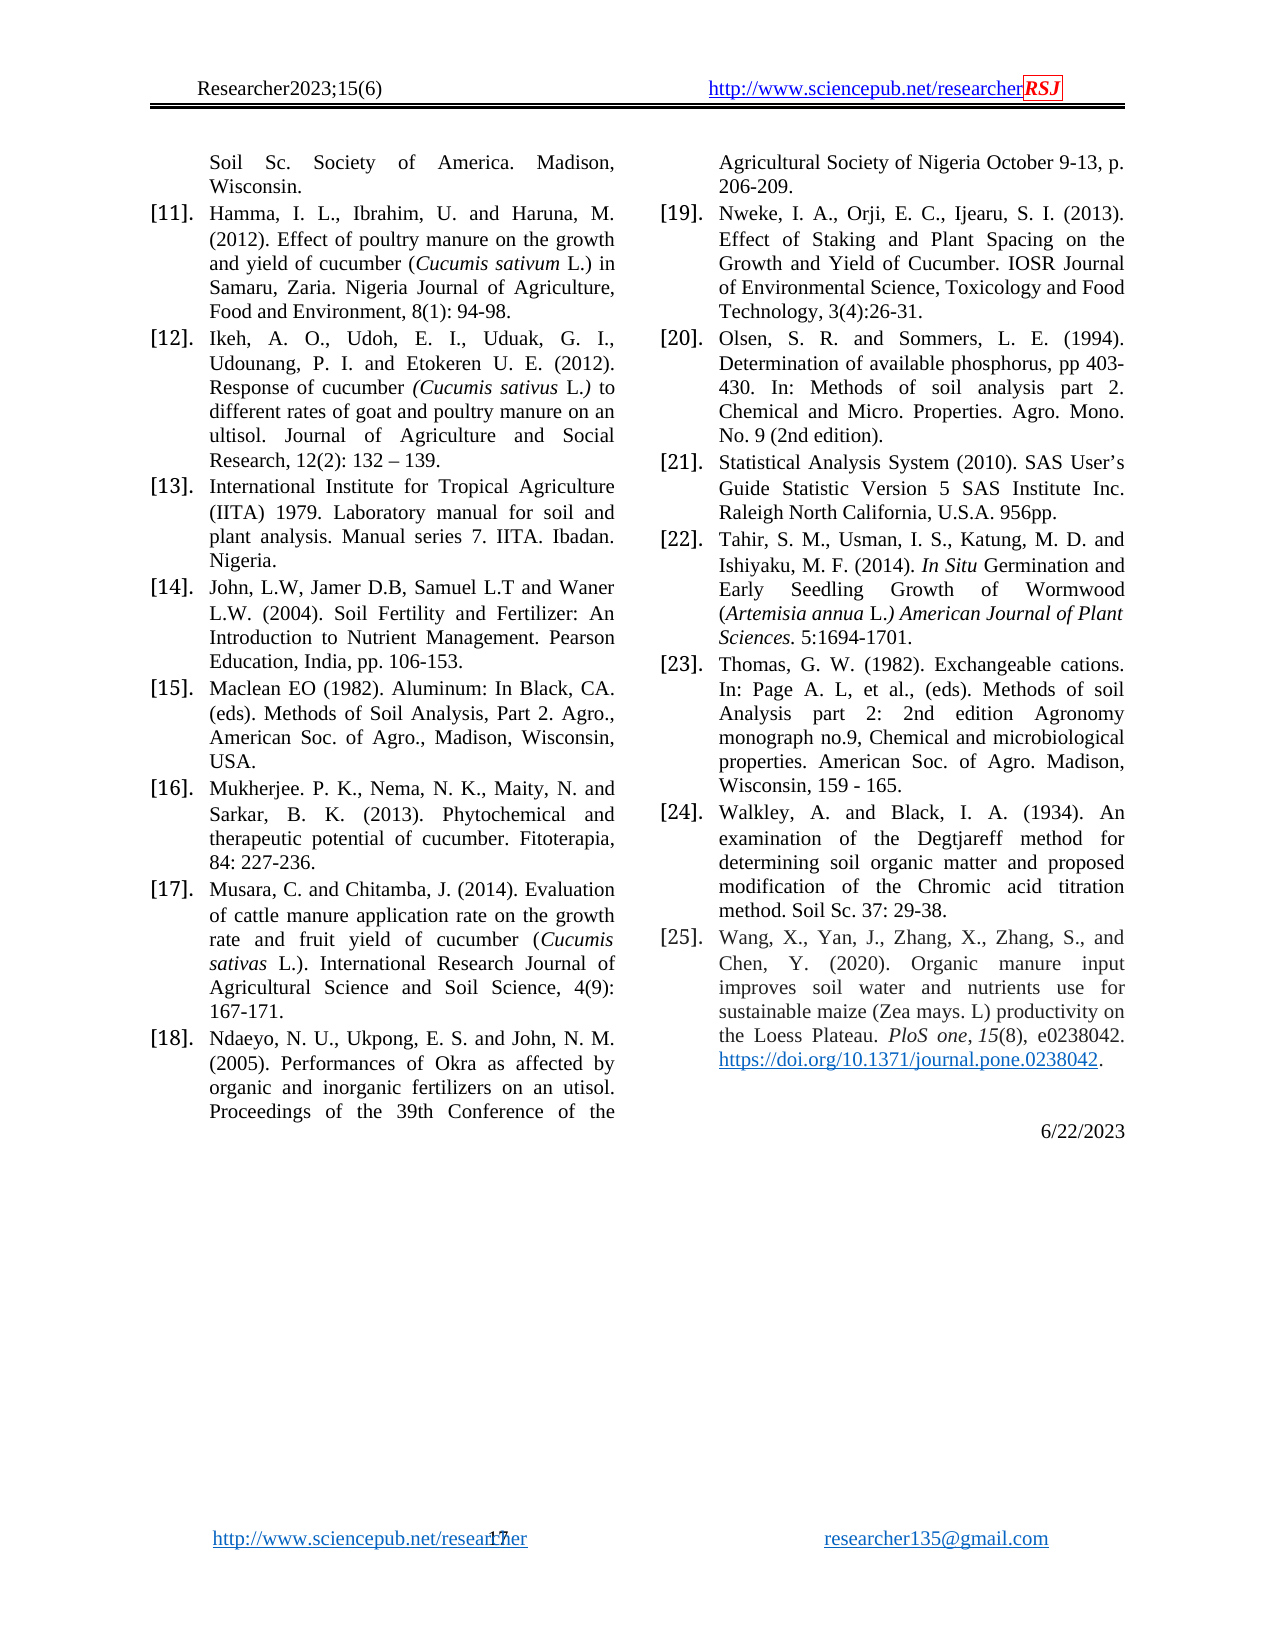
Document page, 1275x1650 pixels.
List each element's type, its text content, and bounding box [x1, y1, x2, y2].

list Thomas, G. W. (1982). Exchangeable cations. In: Page A. L, et al., (eds). Methods of soil Analysis part 2: 2nd edition Agronomy monograph no.9, Chemical and microbiological properties. American Soc. of Agro. Madison, Wisconsin, 159 - 165. [659, 649, 1125, 797]
list Walkley, A. and Black, I. A. (1934). An examination of the Degtjareff method for determining soil organic matter and proposed modification of the Chromic acid titration method. Soil Sc. 37: 29-38. [659, 797, 1125, 922]
list John, L.W, Jamer D.B, Samuel L.T and Waner L.W. (2004). Soil Fertility and Fertilizer: An Introduction to Nutrient Management. Pearson Education, India, pp. 106-153. [150, 572, 615, 673]
list Ndaeyo, N. U., Ukpong, E. S. and John, N. M. (2005). Performances of Okra as affected by organic and inorganic fertilizers on an utisol. Proceedings of the 39th Conference of the Agricultural Society of Nigeria October 9-13, p. 206-209. [150, 1023, 615, 1123]
list Wang, X., Yan, J., Zhang, X., Zhang, S., and Chen, Y. (2020). Organic manure input improves soil water and nutrients use for sustainable maize (Zea mays. L) productivity on the Loess Plateau. PloS one, 15(8), e0238042. https://doi.org/10.1371/journal.pone.0238042. [659, 922, 1125, 1071]
list Olsen, S. R. and Sommers, L. E. (1994). Determination of available phosphorus, pp 403-430. In: Methods of soil analysis part 2. Chemical and Micro. Properties. Agro. Mono. No. 9 (2nd edition). [659, 323, 1125, 447]
list Hamma, I. L., Ibrahim, U. and Haruna, M. (2012). Effect of poultry manure on the growth and yield of cucumber (Cucumis sativum L.) in Samaru, Zaria. Nigeria Journal of Agriculture, Food and Environment, 8(1): 94-98. [150, 198, 615, 323]
list Maclean EO (1982). Aluminum: In Black, CA. (eds). Methods of Soil Analysis, Part 2. Agro., American Soc. of Agro., Madison, Wisconsin, USA. [150, 673, 615, 773]
list Tahir, S. M., Usman, I. S., Katung, M. D. and Ishiyaku, M. F. (2014). In Situ Germination and Early Seedling Growth of Wormwood (Artemisia annua L.) American Journal of Plant Sciences. 5:1694-1701. [659, 524, 1125, 649]
list Ndaeyo, N. U., Ukpong, E. S. and John, N. M. (2005). Performances of Okra as affected by organic and inorganic fertilizers on an utisol. Proceedings of the 39th Conference of the Agricultural Society of Nigeria October 9-13, p. 206-209. [659, 150, 1125, 198]
list Nweke, I. A., Orji, E. C., Ijearu, S. I. (2013). Effect of Staking and Plant Spacing on the Growth and Yield of Cucumber. IOSR Journal of Environmental Science, Toxicology and Food Technology, 3(4):26-31. [659, 198, 1125, 323]
list Ikeh, A. O., Udoh, E. I., Uduak, G. I., Udounang, P. I. and Etokeren U. E. (2012). Response of cucumber (Cucumis sativus L.) to different rates of goat and poultry manure on an ultisol. Journal of Agriculture and Social Research, 12(2): 132 – 139. [150, 323, 615, 472]
list Statistical Analysis System (2010). SAS User’s Guide Statistic Version 5 SAS Institute Inc. Raleigh North California, U.S.A. 956pp. [659, 447, 1125, 524]
list Musara, C. and Chitamba, J. (2014). Evaluation of cattle manure application rate on the growth rate and fruit yield of cucumber (Cucumis sativas L.). International Research Journal of Agricultural Science and Soil Science, 4(9): 167-171. [150, 874, 615, 1023]
text 6/22/2023 [659, 1119, 1125, 1143]
list Mukherjee. P. K., Nema, N. K., Maity, N. and Sarkar, B. K. (2013). Phytochemical and therapeutic potential of cucumber. Fitoterapia, 84: 227-236. [150, 773, 615, 874]
list International Institute for Tropical Agriculture (IITA) 1979. Laboratory manual for soil and plant analysis. Manual series 7. IITA. Ibadan. Nigeria. [150, 472, 615, 572]
